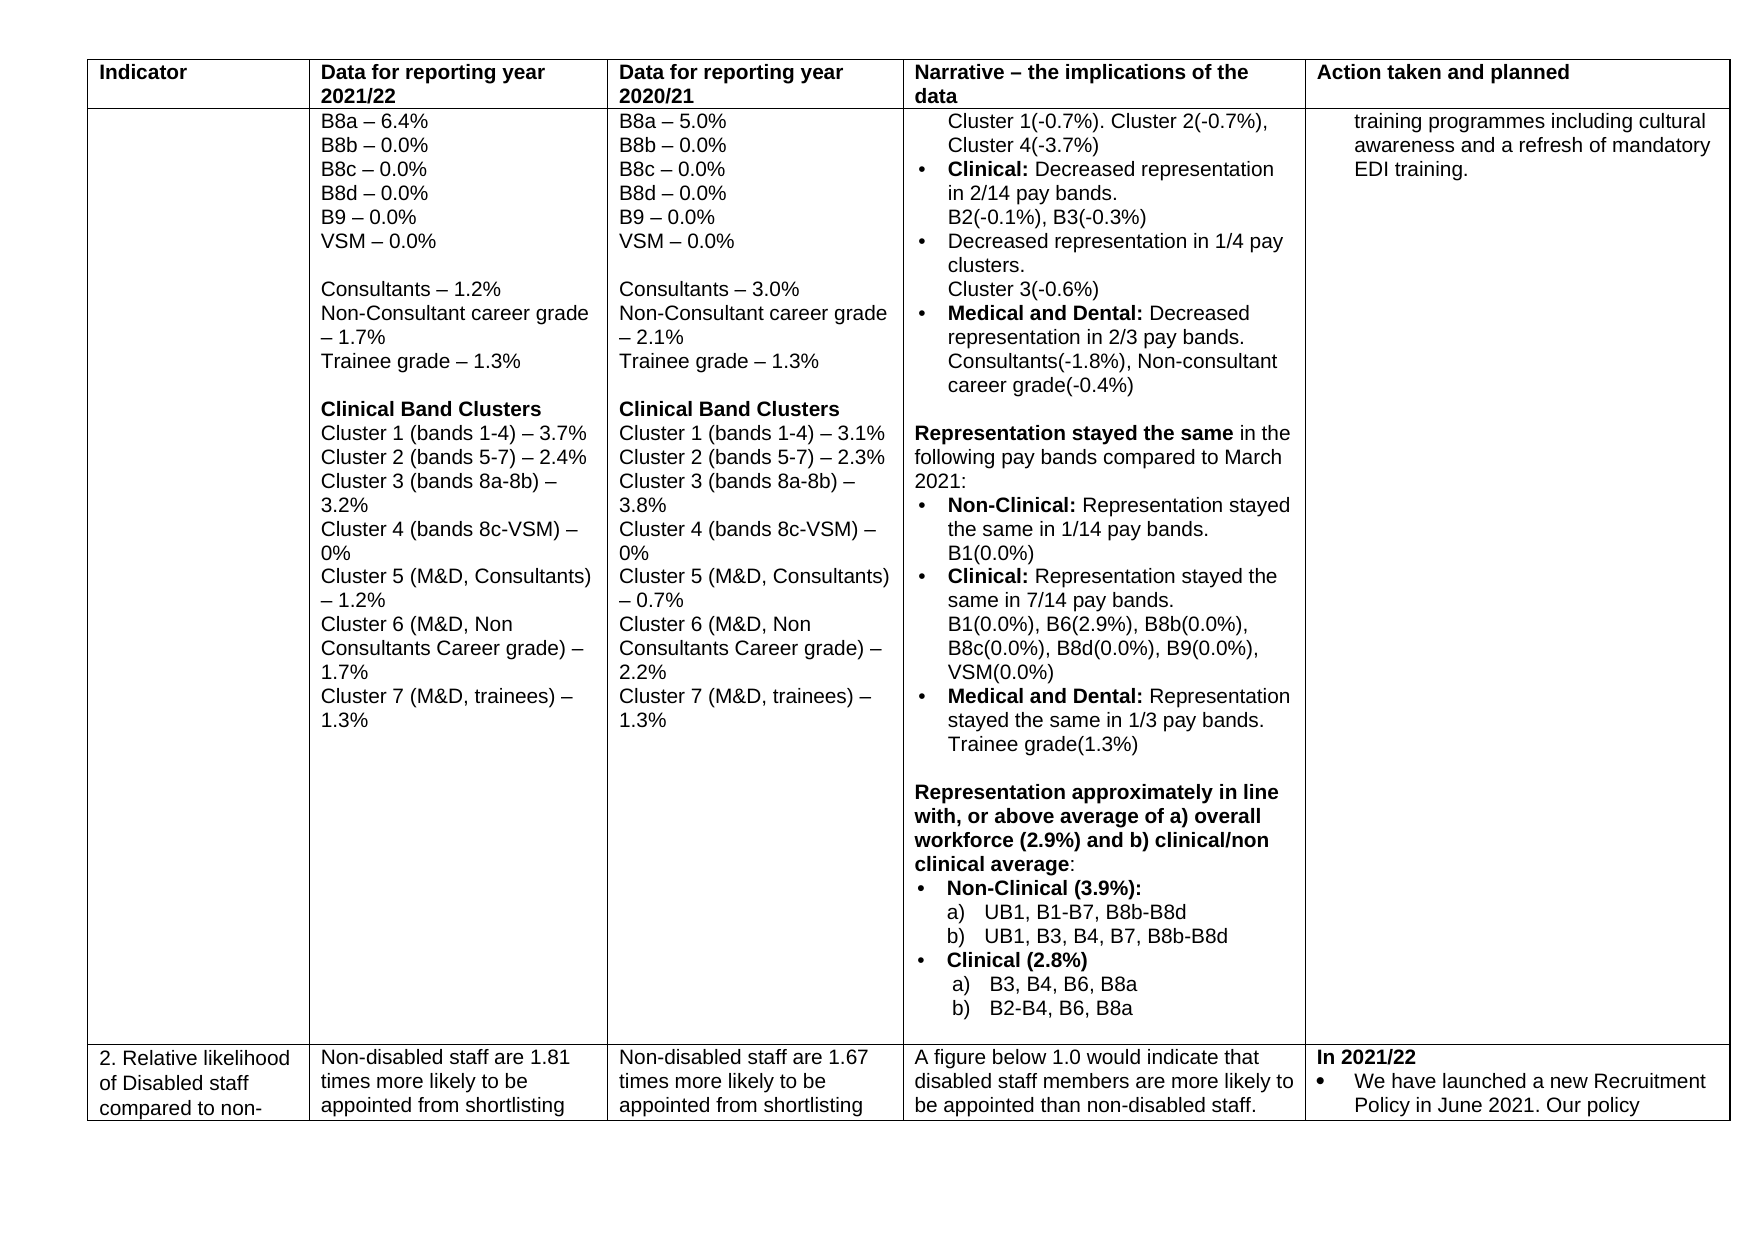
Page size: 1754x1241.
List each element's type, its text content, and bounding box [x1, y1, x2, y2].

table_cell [1306, 109, 1729, 1043]
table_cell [608, 109, 903, 1043]
table_header Narrative – the implications of the data [904, 60, 1305, 108]
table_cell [310, 1045, 607, 1120]
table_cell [904, 1045, 1305, 1120]
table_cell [88, 1045, 309, 1120]
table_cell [904, 109, 1305, 1043]
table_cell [310, 109, 607, 1043]
table_header Data for reporting year 2020/21 [608, 60, 903, 108]
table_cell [608, 1045, 903, 1120]
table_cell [1306, 1045, 1729, 1120]
table_header Data for reporting year 2021/22 [310, 60, 607, 108]
table_header Action taken and planned [1306, 60, 1729, 108]
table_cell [88, 109, 309, 1043]
table_header Indicator [88, 60, 309, 108]
